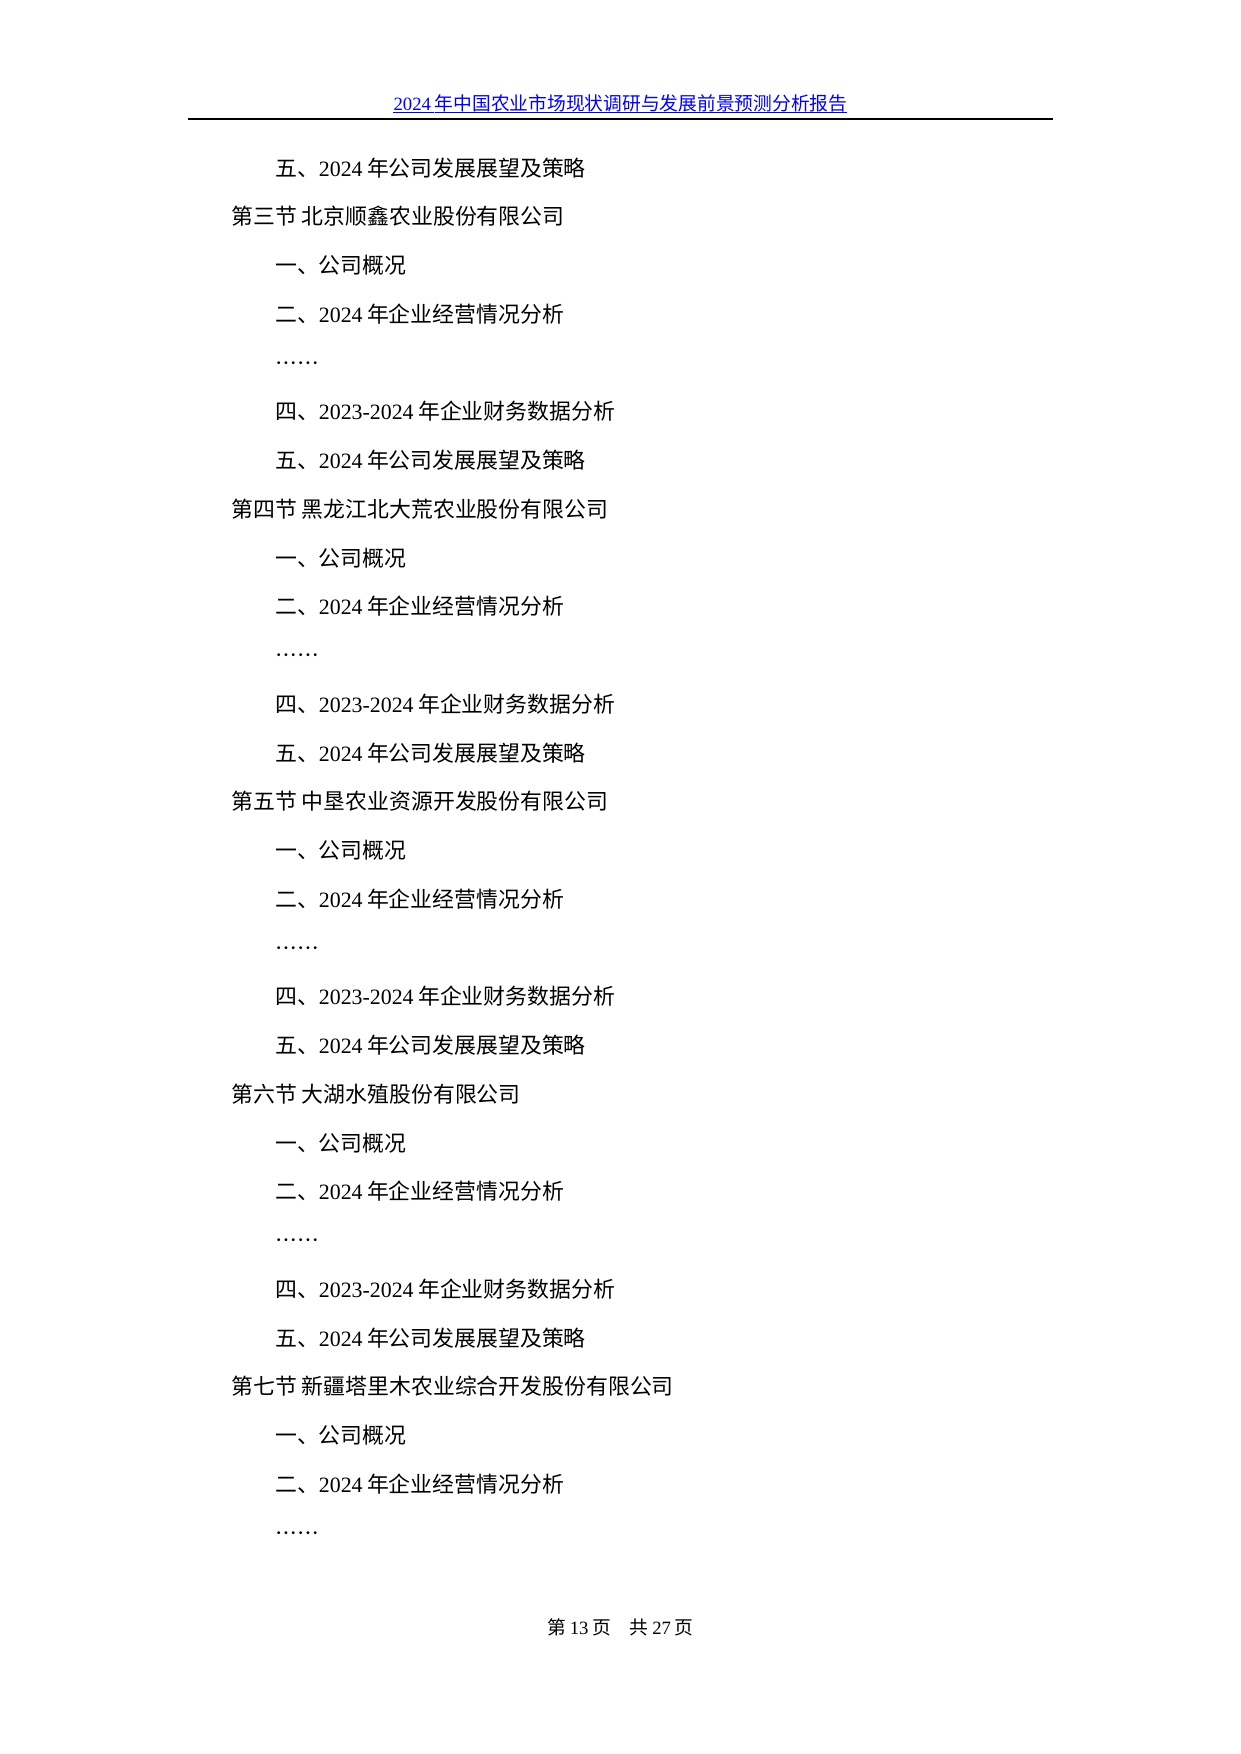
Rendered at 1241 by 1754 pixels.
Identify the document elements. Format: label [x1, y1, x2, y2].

text [187, 150, 1053, 1548]
